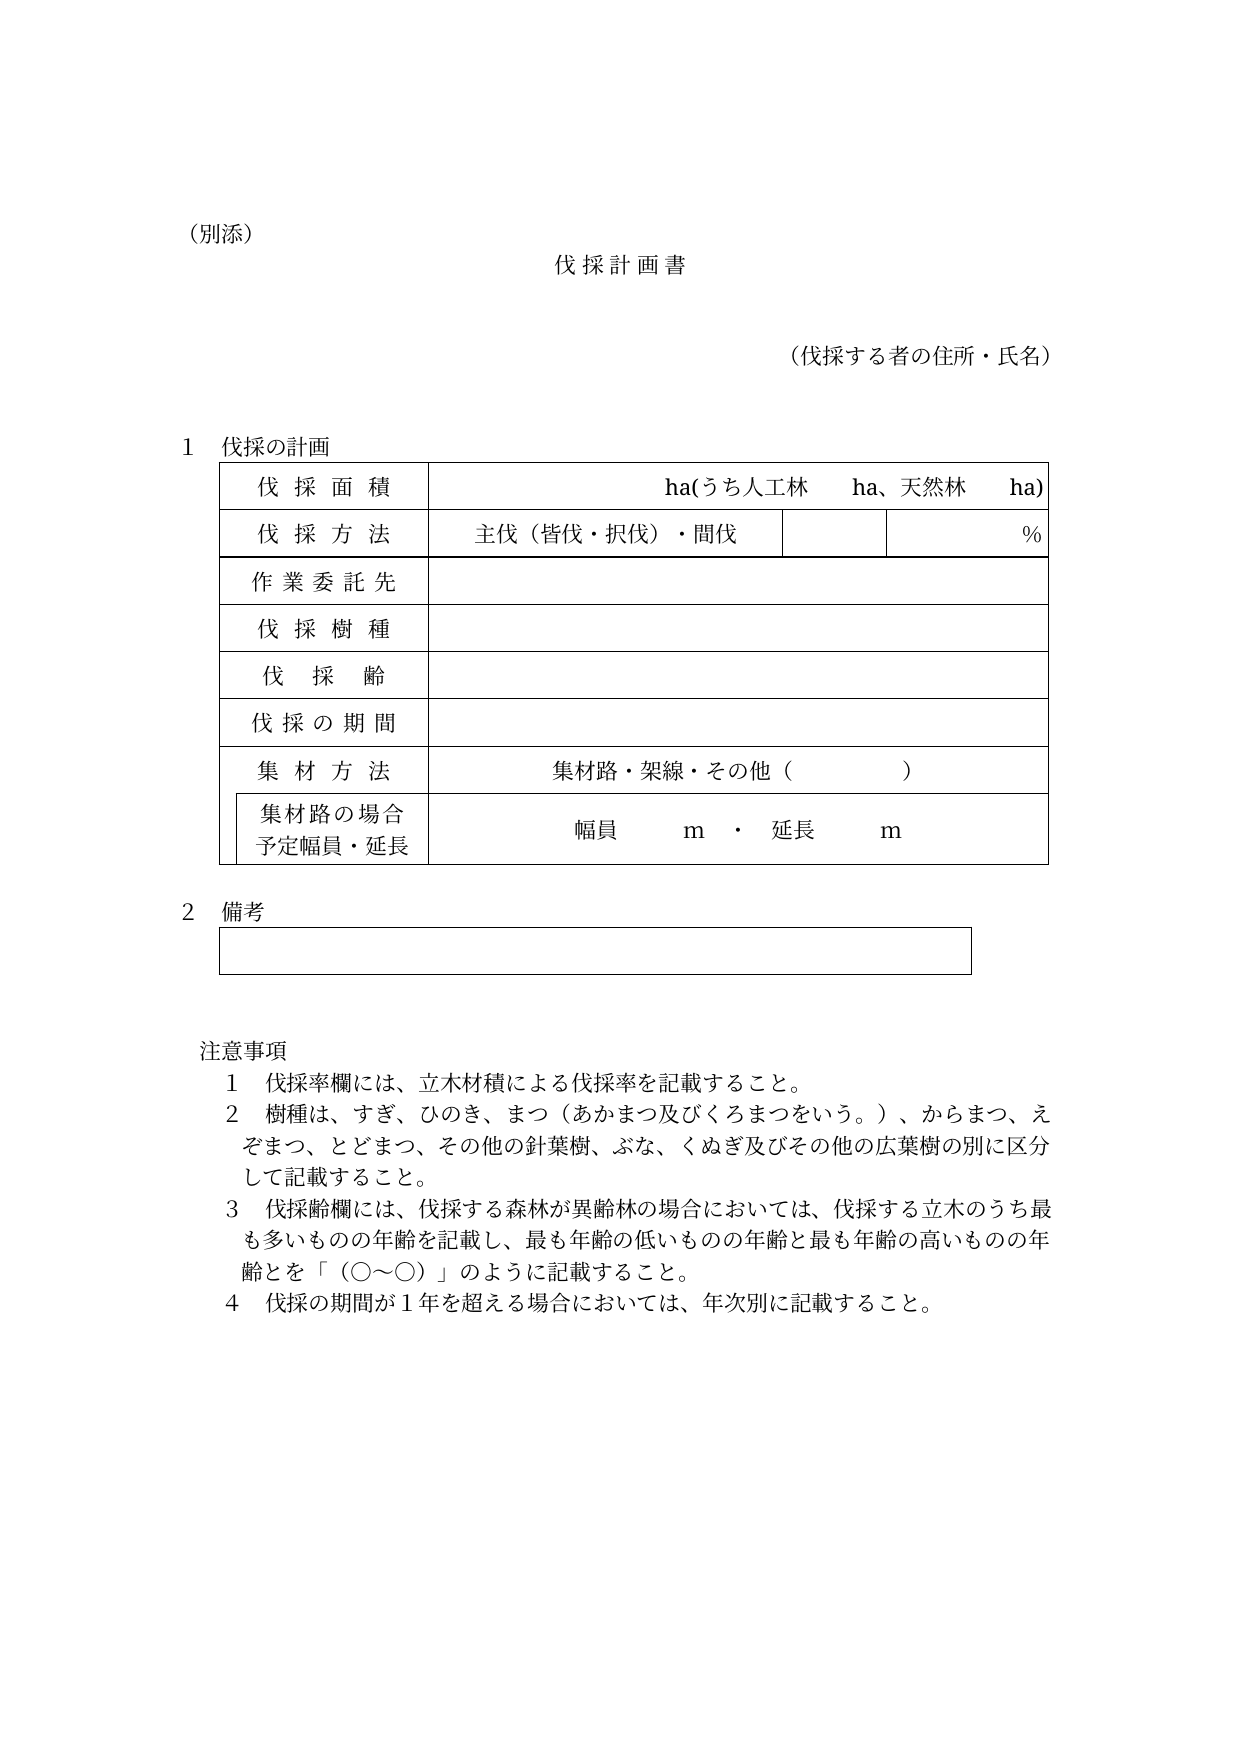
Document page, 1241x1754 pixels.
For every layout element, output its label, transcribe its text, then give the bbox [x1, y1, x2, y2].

text １ 伐採の計画 [177, 430, 1063, 462]
table_cell 作業委託先 [220, 558, 428, 604]
table_cell 幅員 ｍ ・ 延長 ｍ [429, 794, 1048, 864]
table_cell 集材路・架線・その他（ ） [429, 747, 1048, 793]
text １ 伐採率欄には、立木材積による伐採率を記載すること。 [221, 1066, 1063, 1097]
table_cell ％ [887, 510, 1048, 556]
table_header 伐採面積 [220, 463, 428, 509]
table_cell 主伐（皆伐・択伐）・間伐 [429, 510, 782, 556]
text （伐採する者の住所・氏名） [177, 339, 1063, 371]
table_cell 伐採の期間 [220, 699, 428, 746]
table_cell [429, 558, 1048, 604]
table_cell 伐採方法 [220, 510, 428, 556]
table_cell [783, 510, 886, 556]
text 伐 採 計 画 書 [177, 248, 1063, 280]
table_cell 集材方法 [220, 747, 428, 793]
table_cell 伐採樹種 [220, 605, 428, 651]
table_cell [220, 793, 236, 864]
text ４ 伐採の期間が１年を超える場合においては、年次別に記載すること。 [221, 1286, 1063, 1318]
table_header [220, 928, 971, 974]
table_cell [429, 605, 1048, 651]
table_cell 伐採齢 [220, 652, 428, 698]
table_cell 集材路の場合 予定幅員・延長 [237, 794, 428, 864]
table_cell [429, 699, 1048, 746]
text （別添） [177, 217, 1063, 248]
table_cell [429, 652, 1048, 698]
text ３ 伐採齢欄には、伐採する森林が異齢林の場合においては、伐採する立木のうち最も多いものの年齢を記載し、最も年齢の低いものの年齢と最も年齢の高いものの年齢とを「（○～○）」のように記載すること。 [221, 1192, 1063, 1286]
text ２ 樹種は、すぎ、ひのき、まつ（あかまつ及びくろまつをいう。）、からまつ、えぞまつ、とどまつ、その他の針葉樹、ぶな、くぬぎ及びその他の広葉樹の別に区分して記載すること。 [221, 1097, 1063, 1192]
text 注意事項 [199, 1034, 1063, 1066]
table_header ha(うち人工林 ha、天然林 ha) [429, 463, 1048, 509]
text ２ 備考 [177, 895, 1063, 927]
